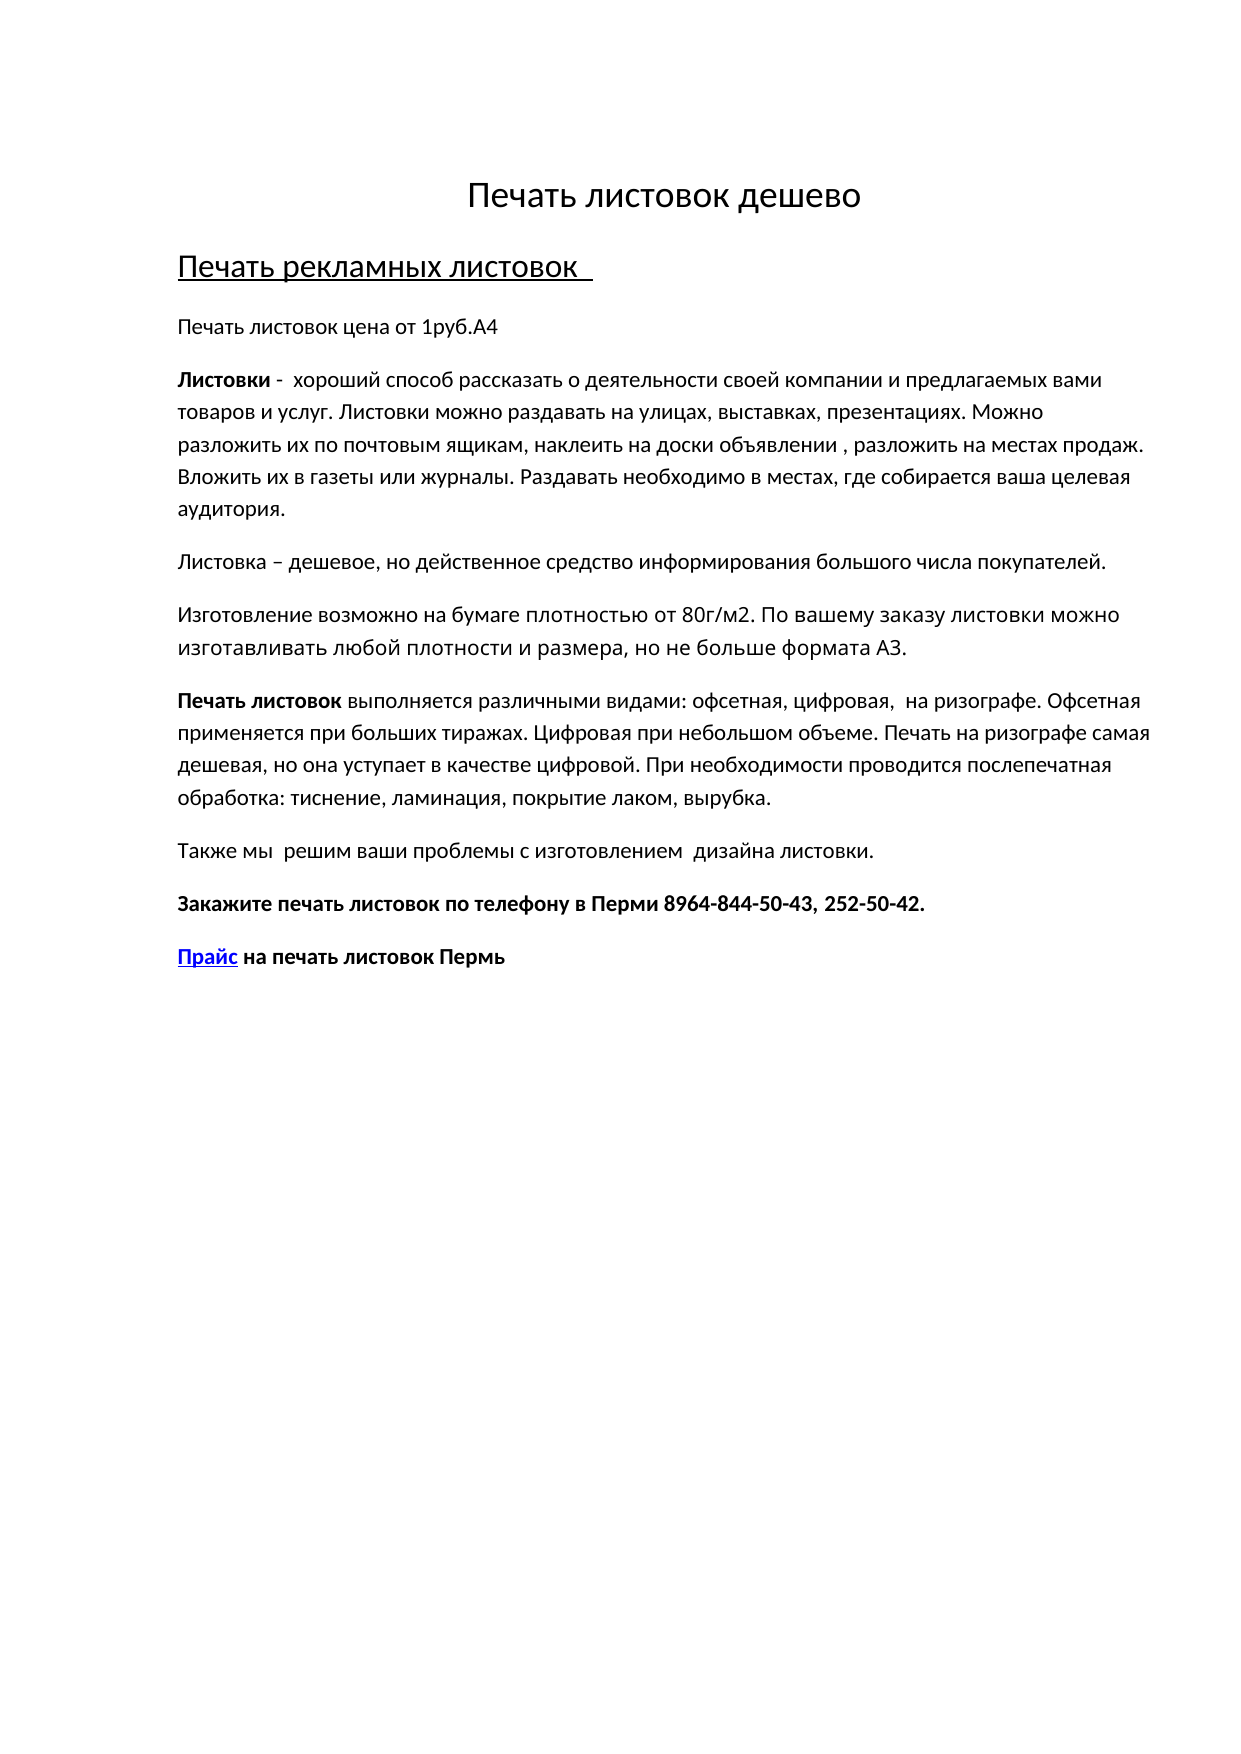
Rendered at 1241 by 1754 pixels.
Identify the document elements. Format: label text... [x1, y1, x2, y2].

text Печать листовок выполняется различными видами: офсетная, цифровая, на ризографе. Офсетная применяется при больших тиражах. Цифровая при небольшом объеме. Печать на ризографе самая дешевая, но она уступает в качестве цифровой. При необходимости проводится послепечатная обработка: тиснение, ламинация, покрытие лаком, вырубка. [177, 686, 1152, 811]
text Печать листовок дешево [177, 171, 1152, 217]
text Листовка – дешевое, но действенное средство информирования большого числа покупателей. [177, 547, 1152, 575]
text Также мы решим ваши проблемы с изготовлением дизайна листовки. [177, 836, 1152, 864]
text Листовки - хороший способ рассказать о деятельности своей компании и предлагаемых вами товаров и услуг. Листовки можно раздавать на улицах, выставках, презентациях. Можно разложить их по почтовым ящикам, наклеить на доски объявлении , разложить на местах продаж. Вложить их в газеты или журналы. Раздавать необходимо в местах, где собирается ваша целевая аудитория. [177, 365, 1152, 522]
text Закажите печать листовок по телефону в Перми 8964-844-50-43, 252-50-42. [177, 889, 1152, 917]
text Печать листовок цена от 1руб.А4 [177, 312, 1152, 340]
text Изготовление возможно на бумаге плотностью от 80г/м2. По вашему заказу листовки можно изготавливать любой плотности и размера, но не больше формата А3. [177, 600, 1152, 661]
text Печать рекламных листовок [177, 245, 1152, 285]
text Прайс на печать листовок Пермь [177, 942, 1152, 970]
